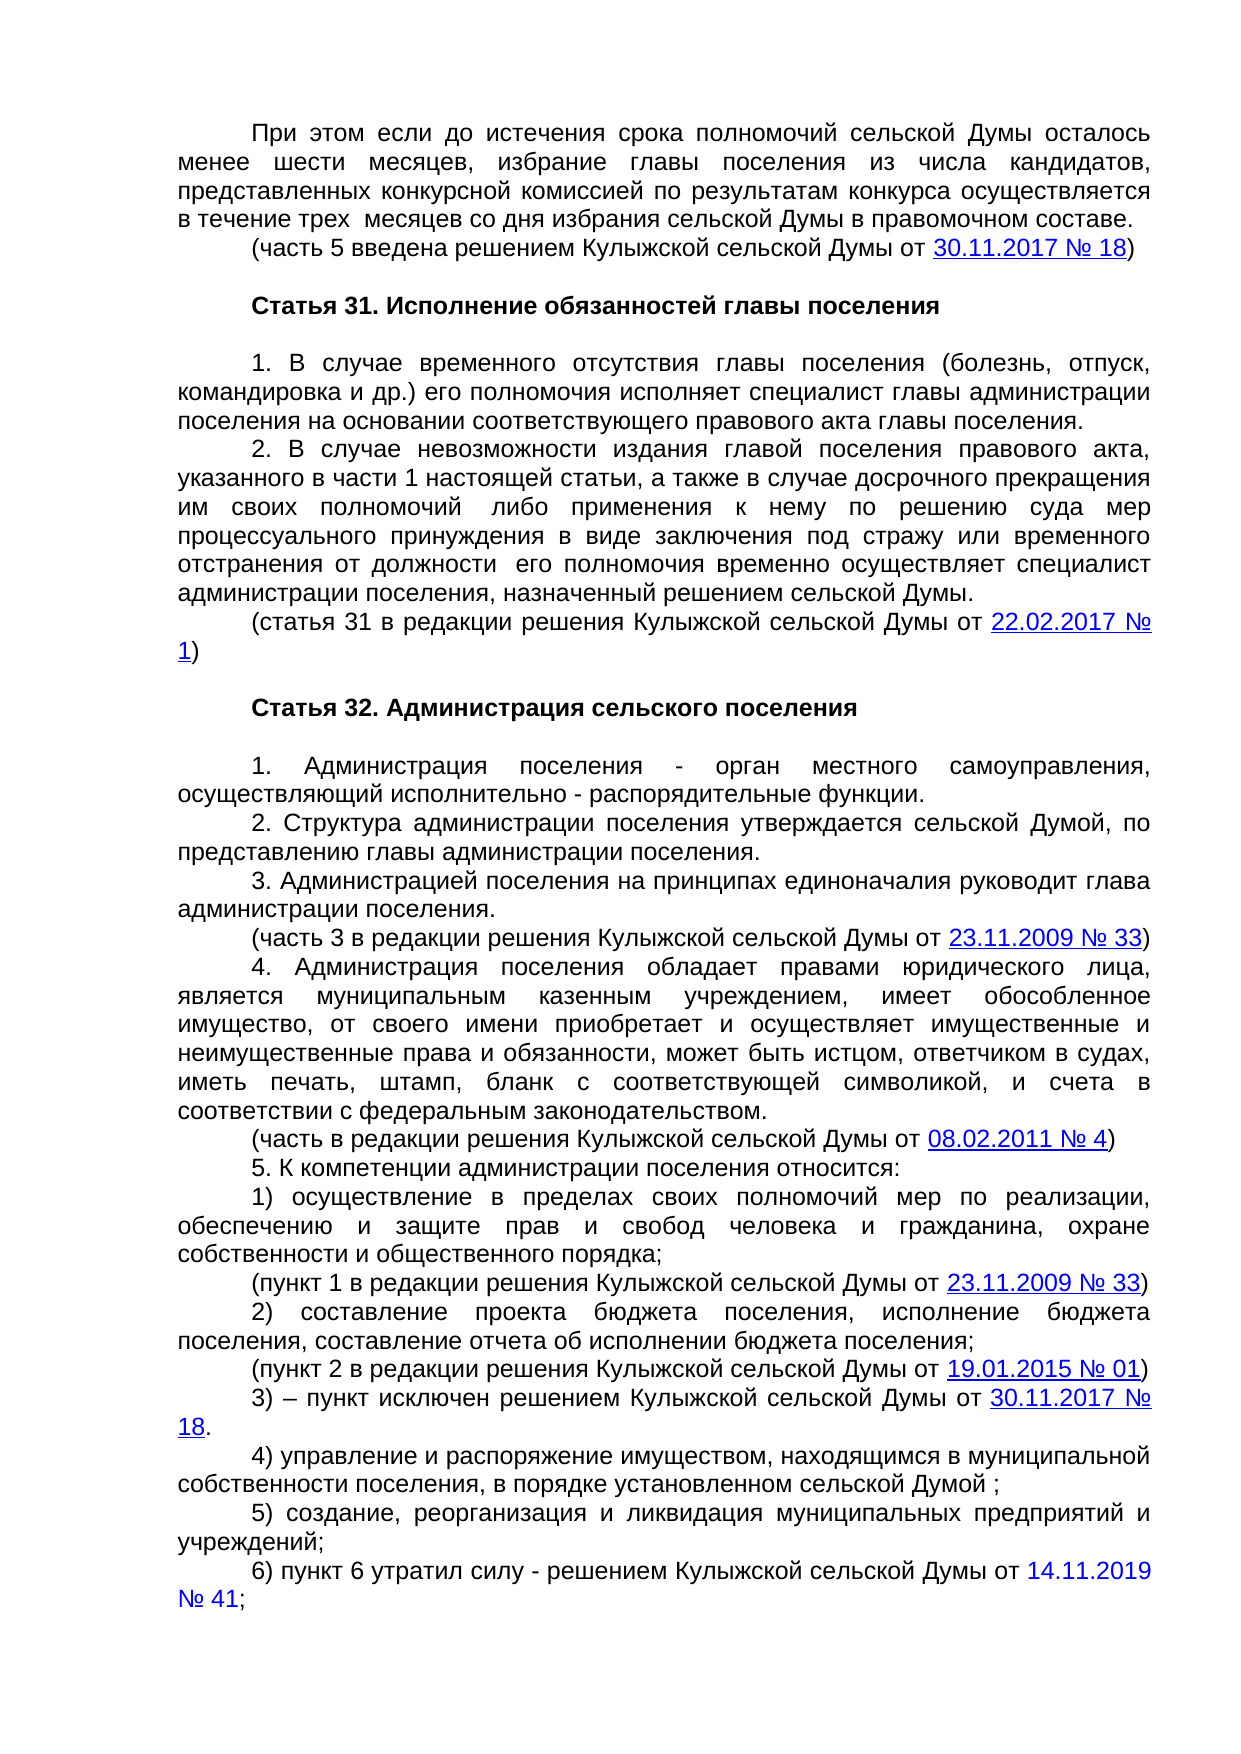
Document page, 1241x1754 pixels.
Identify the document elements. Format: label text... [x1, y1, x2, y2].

text (часть в редакции решения Кулыжской сельской Думы от 08.02.2011 № 4) [177, 1124, 1152, 1153]
text Статья 32. Администрация сельского поселения [177, 693, 1152, 722]
text (часть 3 в редакции решения Кулыжской сельской Думы от 23.11.2009 № 33) [177, 923, 1152, 952]
text Статья 31. Исполнение обязанностей главы поселения [177, 291, 1152, 319]
text 4) управление и распоряжение имуществом, находящимся в муниципальной собственности поселения, в порядке установленном сельской Думой ; [177, 1441, 1152, 1498]
text 1) осуществление в пределах своих полномочий мер по реализации, обеспечению и защите прав и свобод человека и гражданина, охране собственности и общественного порядка; [177, 1182, 1152, 1268]
text 2. В случае невозможности издания главой поселения правового акта, указанного в части 1 настоящей статьи, а также в случае досрочного прекращения им своих полномочий либо применения к нему по решению суда мер процессуального принуждения в виде заключения под стражу или временного отстранения от должности его полномочия временно осуществляет специалист администрации поселения, назначенный решением сельской Думы. [177, 434, 1152, 607]
text 4. Администрация поселения обладает правами юридического лица, является муниципальным казенным учреждением, имеет обособленное имущество, от своего имени приобретает и осуществляет имущественные и неимущественные права и обязанности, может быть истцом, ответчиком в судах, иметь печать, штамп, бланк с соответствующей символикой, и счета в соответствии с федеральным законодательством. [177, 952, 1152, 1124]
text (статья 31 в редакции решения Кулыжской сельской Думы от 22.02.2017 № 1) [177, 607, 1152, 664]
text 1. Администрация поселения - орган местного самоуправления, осуществляющий исполнительно - распорядительные функции. [177, 751, 1152, 808]
text 6) пункт 6 утратил силу - решением Кулыжской сельской Думы от 14.11.2019 № 41; [177, 1556, 1152, 1613]
text (часть 5 введена решением Кулыжской сельской Думы от 30.11.2017 № 18) [177, 233, 1152, 262]
text 3. Администрацией поселения на принципах единоначалия руководит глава администрации поселения. [177, 866, 1152, 923]
text При этом если до истечения срока полномочий сельской Думы осталось менее шести месяцев, избрание главы поселения из числа кандидатов, представленных конкурсной комиссией по результатам конкурса осуществляется в течение трех месяцев со дня избрания сельской Думы в правомочном составе. [177, 118, 1152, 233]
text 5) создание, реорганизация и ликвидация муниципальных предприятий и учреждений; [177, 1498, 1152, 1556]
text 3) – пункт исключен решением Кулыжской сельской Думы от 30.11.2017 № 18. [177, 1383, 1152, 1441]
text (пункт 2 в редакции решения Кулыжской сельской Думы от 19.01.2015 № 01) [177, 1354, 1152, 1383]
text 1. В случае временного отсутствия главы поселения (болезнь, отпуск, командировка и др.) его полномочия исполняет специалист главы администрации поселения на основании соответствующего правового акта главы поселения. [177, 348, 1152, 434]
text (пункт 1 в редакции решения Кулыжской сельской Думы от 23.11.2009 № 33) [177, 1268, 1152, 1297]
text 5. К компетенции администрации поселения относится: [177, 1153, 1152, 1182]
text 2. Структура администрации поселения утверждается сельской Думой, по представлению главы администрации поселения. [177, 808, 1152, 866]
text 2) составление проекта бюджета поселения, исполнение бюджета поселения, составление отчета об исполнении бюджета поселения; [177, 1297, 1152, 1354]
